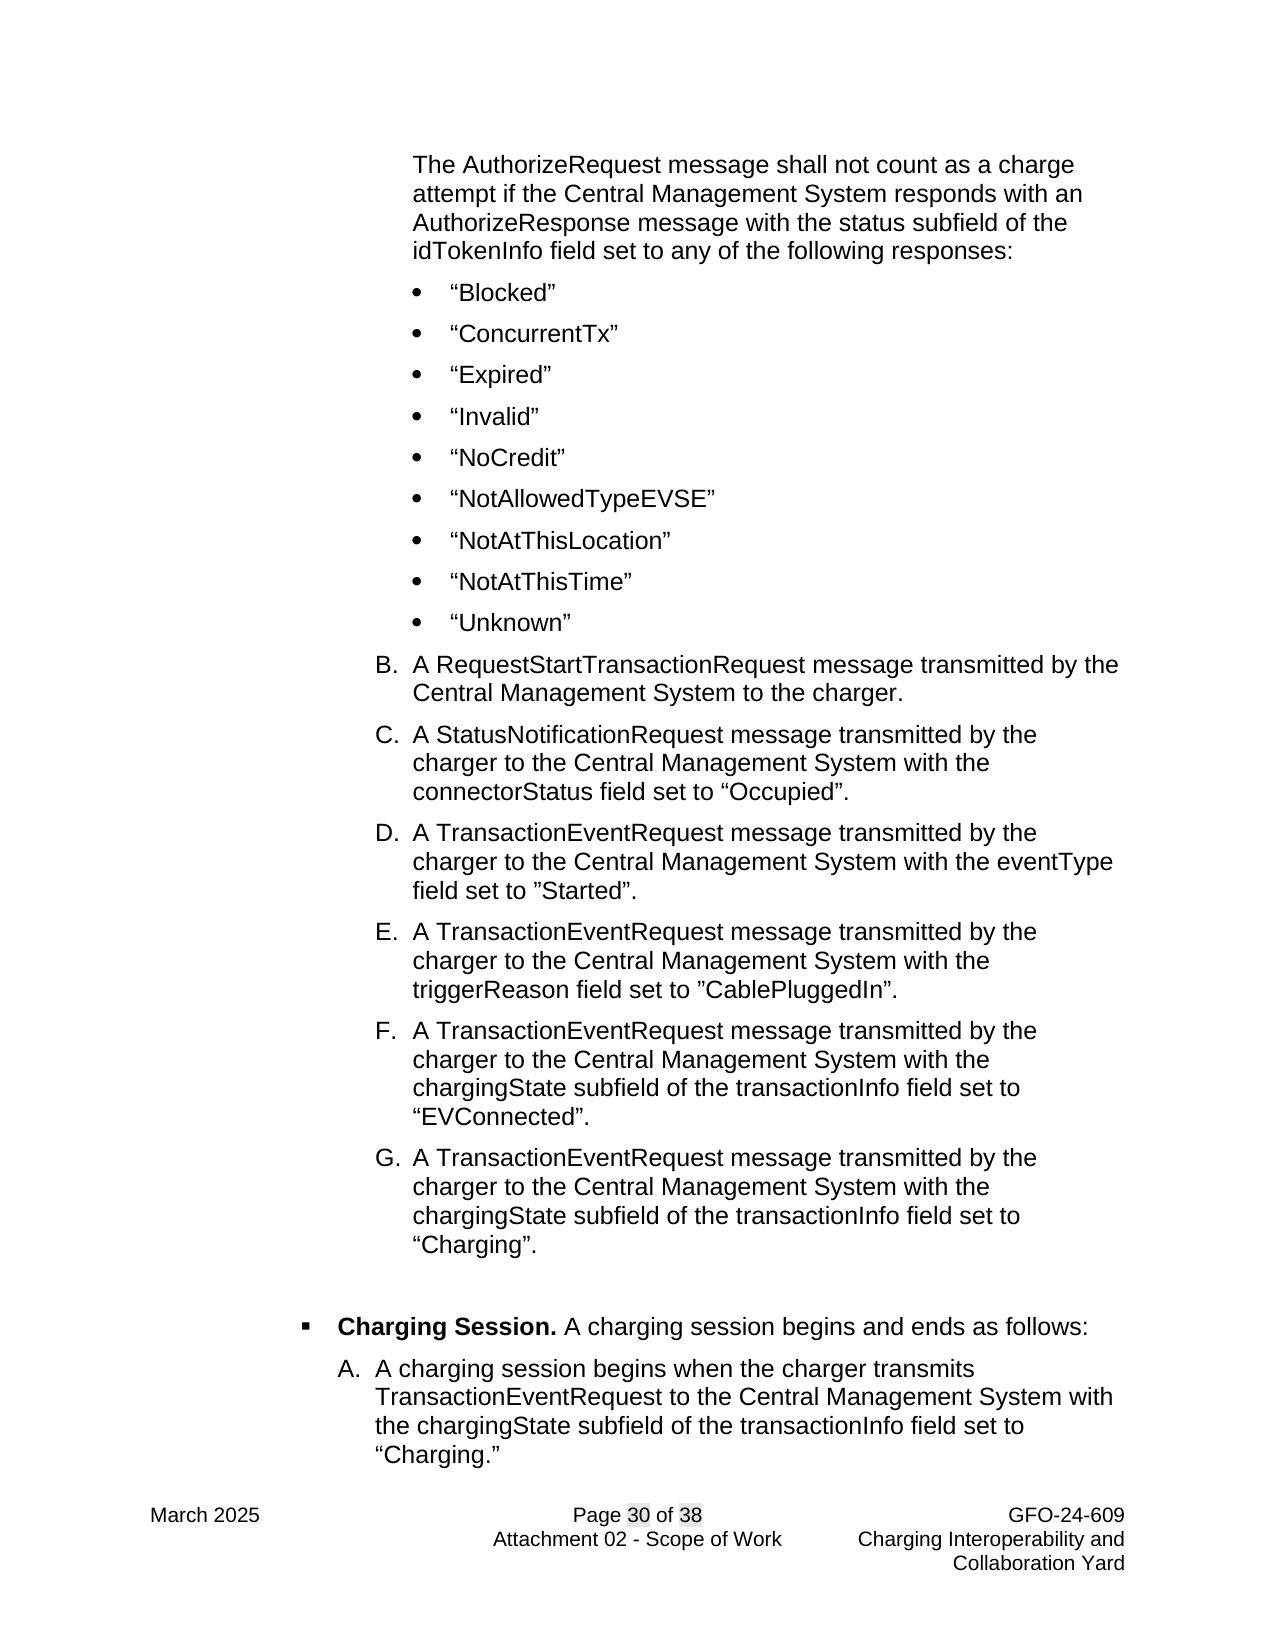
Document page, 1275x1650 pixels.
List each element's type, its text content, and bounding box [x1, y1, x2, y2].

list “NotAllowedTypeEVSE” [412, 484, 1125, 513]
list A charging session begins when the charger transmits TransactionEventRequest to the Central Management System with the chargingState subfield of the transactionInfo field set to “Charging.” [337, 1353, 1125, 1468]
list A TransactionEventRequest message transmitted by the charger to the Central Management System with the eventType field set to ”Started”. [375, 818, 1125, 905]
list “Expired” [412, 360, 1125, 389]
list A RequestStartTransactionRequest message transmitted by the Central Management System to the charger. [375, 650, 1125, 707]
list “NoCredit” [412, 443, 1125, 472]
text The AuthorizeRequest message shall not count as a charge attempt if the Central Management System responds with an AuthorizeResponse message with the status subfield of the idTokenInfo field set to any of the following responses: [412, 150, 1125, 265]
list “Unknown” [412, 608, 1125, 637]
list “ConcurrentTx” [412, 319, 1125, 348]
list “NotAtThisLocation” [412, 526, 1125, 554]
list A TransactionEventRequest message transmitted by the charger to the Central Management System with the chargingState subfield of the transactionInfo field set to “Charging”. [375, 1143, 1125, 1258]
list “Blocked” [412, 277, 1125, 306]
list A StatusNotificationRequest message transmitted by the charger to the Central Management System with the connectorStatus field set to “Occupied”. [375, 720, 1125, 806]
list A TransactionEventRequest message transmitted by the charger to the Central Management System with the chargingState subfield of the transactionInfo field set to “EVConnected”. [375, 1016, 1125, 1131]
list A TransactionEventRequest message transmitted by the charger to the Central Management System with the triggerReason field set to ”CablePluggedIn”. [375, 917, 1125, 1003]
list Charging Session. A charging session begins and ends as follows: [300, 1312, 1125, 1341]
list “NotAtThisTime” [412, 567, 1125, 596]
list “Invalid” [412, 402, 1125, 430]
